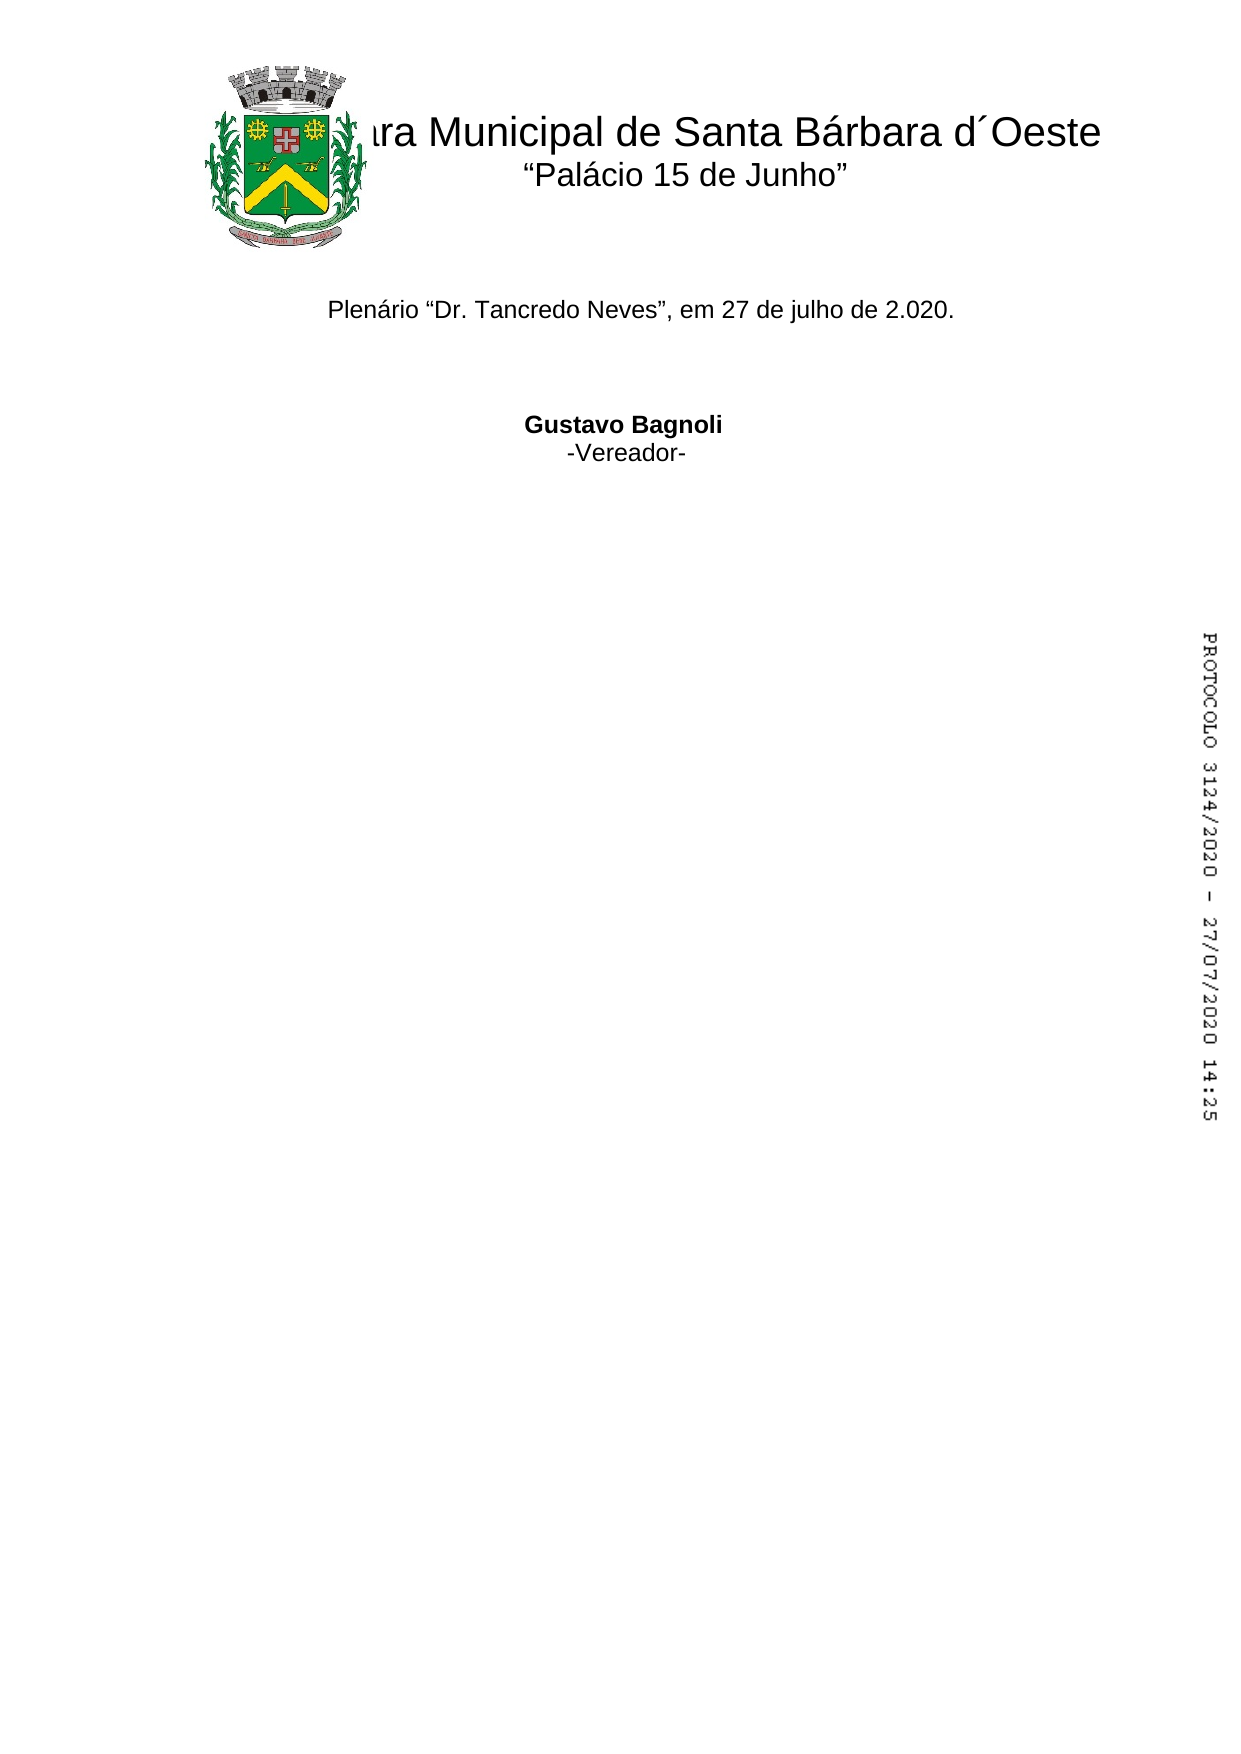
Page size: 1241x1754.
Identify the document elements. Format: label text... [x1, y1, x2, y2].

picture [1177, 629, 1241, 1125]
text Gustavo Bagnoli [177, 409, 1063, 438]
text Plenário “Dr. Tancredo Neves”, em 27 de julho de 2.020. [177, 294, 1063, 323]
picture [204, 66, 374, 255]
text -Vereador- [177, 438, 1063, 467]
